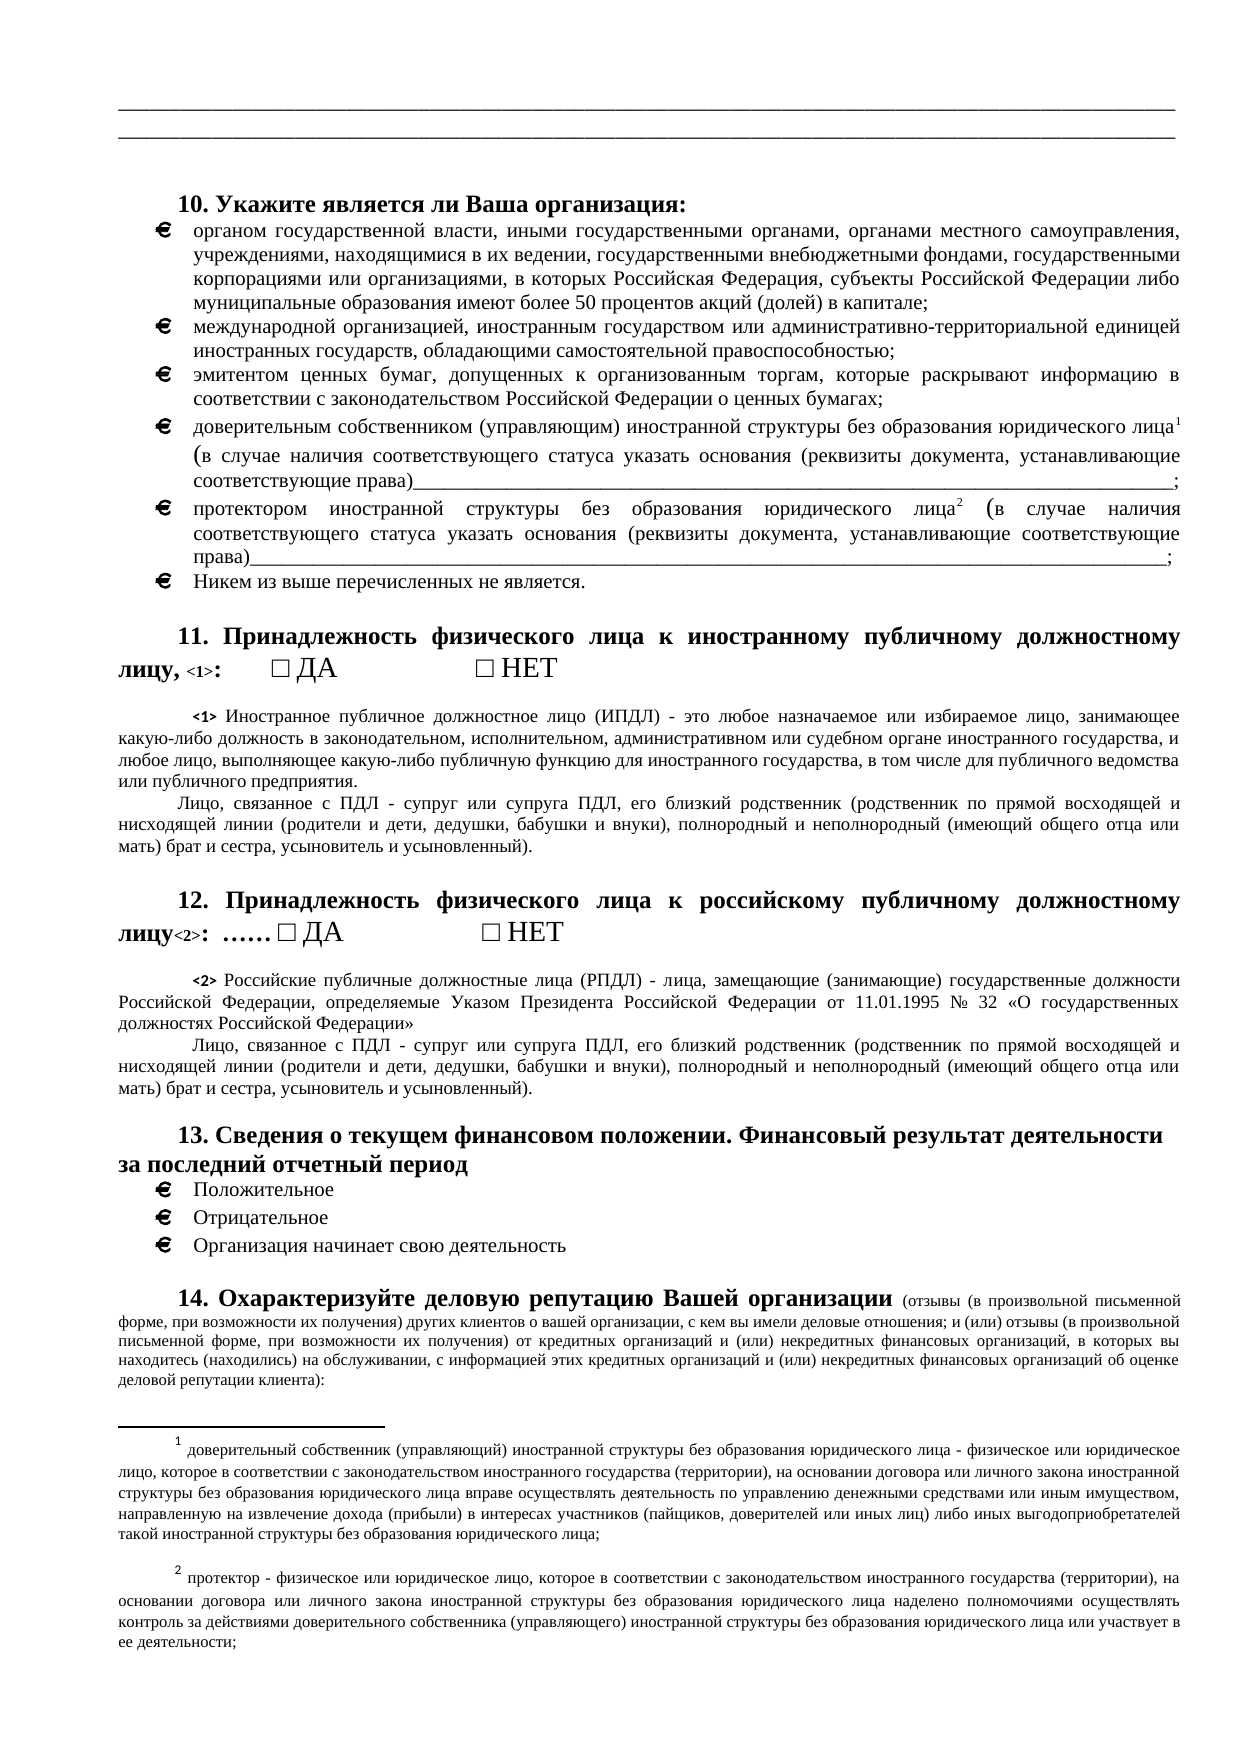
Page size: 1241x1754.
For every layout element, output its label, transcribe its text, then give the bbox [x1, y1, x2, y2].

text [118, 89, 1181, 141]
list Организация начинает свою деятельность [156, 1233, 1181, 1257]
list эмитентом ценных бумаг, допущенных к организованным торгам, которые раскрывают информацию в соответствии с законодательством Российской Федерации о ценных бумагах; [156, 362, 1181, 410]
list доверительным собственником (управляющим) иностранной структуры без образования юридического лица (в случае наличия соответствующего статуса указать основания (реквизиты документа, устанавливающие соответствующие права)_________________________________________________________________________; [156, 410, 1181, 492]
list международной организацией, иностранным государством или административно-территориальной единицей иностранных государств, обладающими самостоятельной правоспособностью; [156, 314, 1181, 362]
text <1> Иностранное публичное должностное лицо (ИПДЛ) - это любое назначаемое или избираемое лицо, занимающее какую-либо должность в законодательном, исполнительном, административном или судебном органе иностранного государства, и любое лицо, выполняющее какую-либо публичную функцию для иностранного государства, в том числе для публичного ведомства или публичного предприятия. [118, 705, 1181, 792]
text <2> Российские публичные должностные лица (РПДЛ) - лица, замещающие (занимающие) государственные должности Российской Федерации, определяемые Указом Президента Российской Федерации от 11.01.1995 № 32 «О государственных должностях Российской Федерации» [118, 969, 1181, 1034]
list органом государственной власти, иными государственными органами, органами местного самоуправления, учреждениями, находящимися в их ведении, государственными внебюджетными фондами, государственными корпорациями или организациями, в которых Российская Федерация, субъекты Российской Федерации либо муниципальные образования имеют более 50 процентов акций (долей) в капитале; [156, 218, 1181, 314]
text Лицо, связанное с ПДЛ - супруг или супруга ПДЛ, его близкий родственник (родственник по прямой восходящей и нисходящей линии (родители и дети, дедушки, бабушки и внуки), полнородный и неполнородный (имеющий общего отца или мать) брат и сестра, усыновитель и усыновленный). [118, 1034, 1181, 1098]
list 11. Принадлежность физического лица к иностранному публичному должностному лицу, <1>: □ ДА □ НЕТ [118, 621, 1181, 684]
list 10. Укажите является ли Ваша организация: [118, 189, 1181, 218]
text Лицо, связанное с ПДЛ - супруг или супруга ПДЛ, его близкий родственник (родственник по прямой восходящей и нисходящей линии (родители и дети, дедушки, бабушки и внуки), полнородный и неполнородный (имеющий общего отца или мать) брат и сестра, усыновитель и усыновленный). [118, 792, 1181, 856]
list Положительное [156, 1177, 1181, 1201]
list Отрицательное [156, 1205, 1181, 1229]
list 13. Сведения о текущем финансовом положении. Финансовый результат деятельности за последний отчетный период [118, 1120, 1181, 1177]
text 14. Охарактеризуйте деловую репутацию Вашей организации (отзывы (в произвольной письменной форме, при возможности их получения) других клиентов о вашей организации, с кем вы имели деловые отношения; и (или) отзывы (в произвольной письменной форме, при возможности их получения) от кредитных организаций и (или) некредитных финансовых организаций, в которых вы находитесь (находились) на обслуживании, с информацией этих кредитных организаций и (или) некредитных финансовых организаций об оценке деловой репутации клиента): [118, 1283, 1181, 1388]
list протектором иностранной структуры без образования юридического лица (в случае наличия соответствующего статуса указать основания (реквизиты документа, устанавливающие соответствующие права)________________________________________________________________________________________; [156, 492, 1181, 568]
list Никем из выше перечисленных не является. [156, 568, 1181, 593]
list 12. Принадлежность физического лица к российскому публичному должностному лицу<2>: …… □ ДА □ НЕТ [118, 885, 1181, 947]
